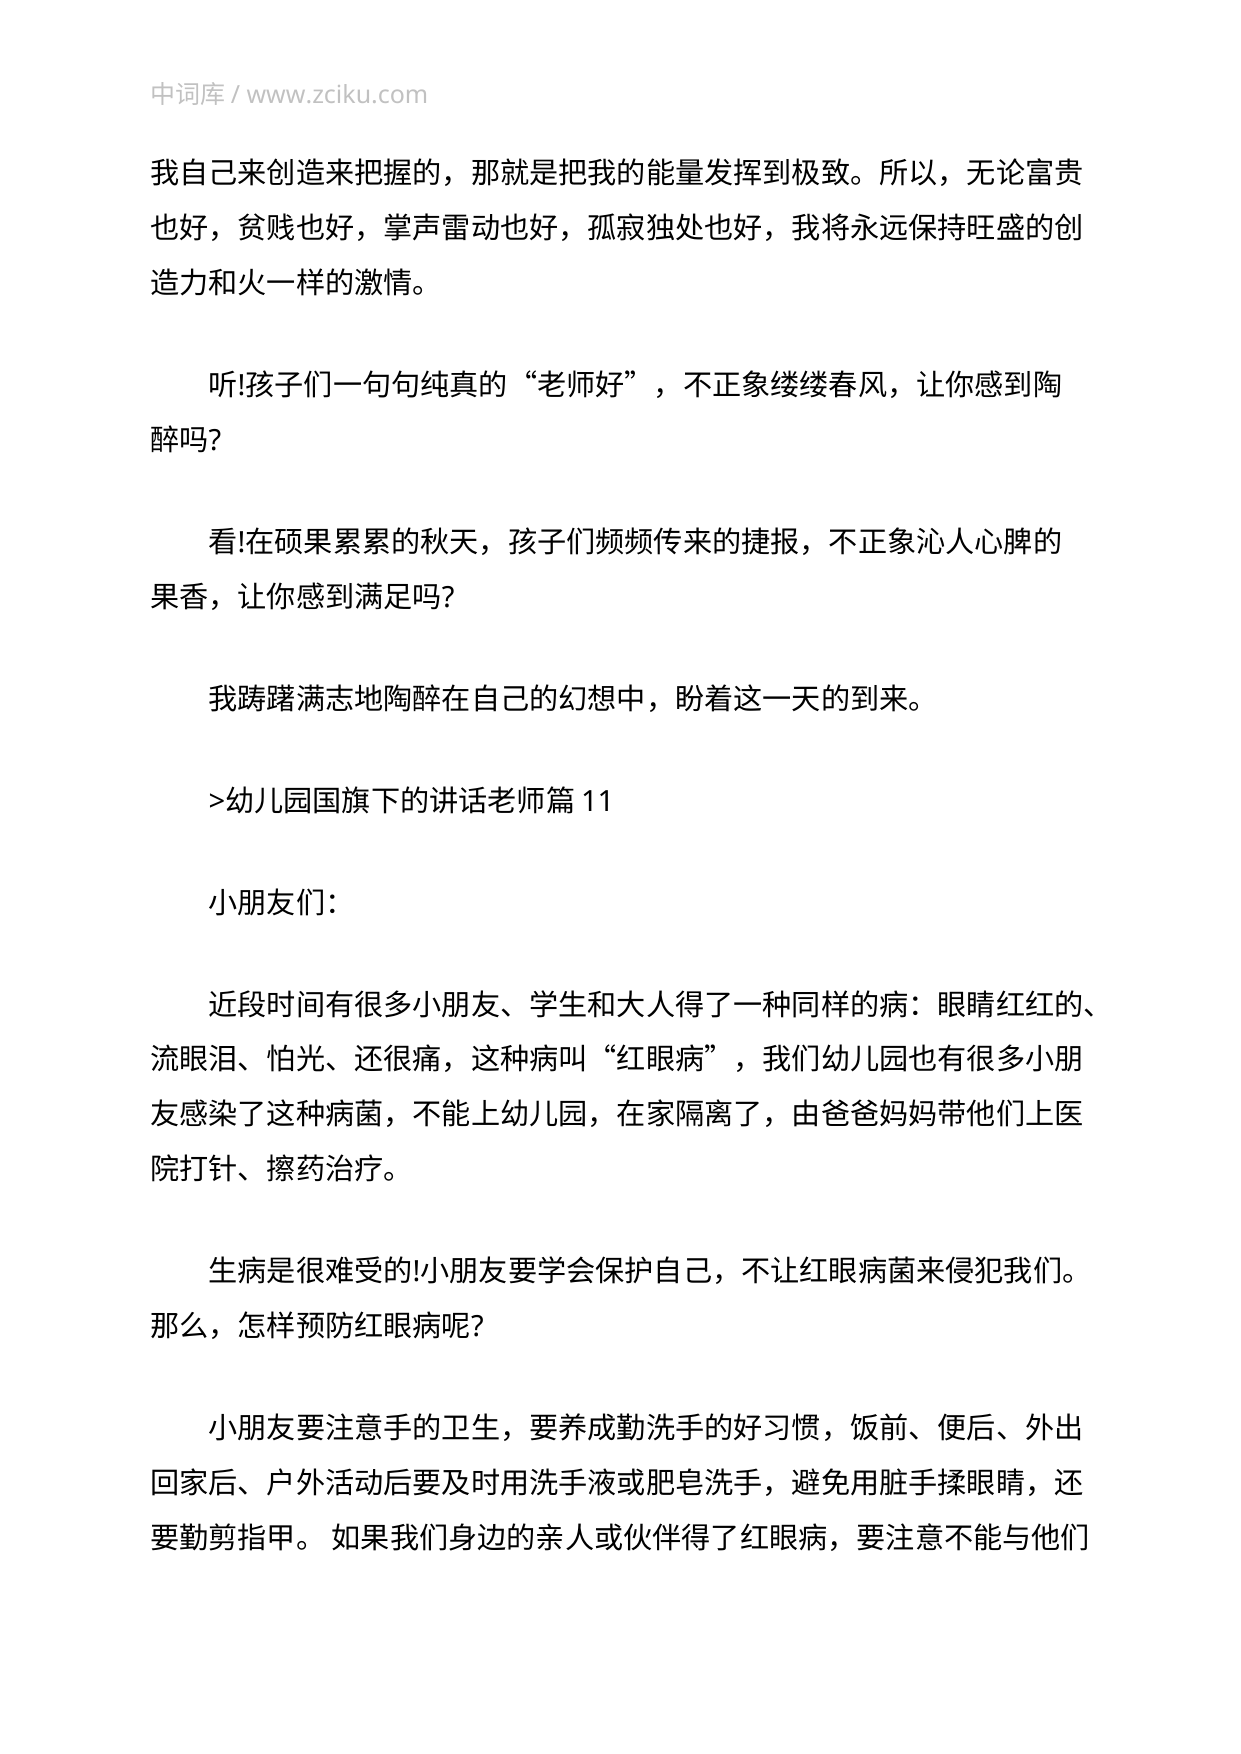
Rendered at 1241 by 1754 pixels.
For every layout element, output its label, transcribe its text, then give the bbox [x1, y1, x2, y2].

text 听!孩子们一句句纯真的“老师好”，不正象缕缕春风，让你感到陶醉吗? [150, 362, 1090, 459]
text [150, 1404, 1090, 1557]
text 小朋友们： [150, 879, 1090, 922]
text 近段时间有很多小朋友、学生和大人得了一种同样的病：眼睛红红的、流眼泪、怕光、还很痛，这种病叫“红眼病”，我们幼儿园也有很多小朋友感染了这种病菌，不能上幼儿园，在家隔离了，由爸爸妈妈带他们上医院打针、擦药治疗。 [150, 981, 1090, 1188]
text >幼儿园国旗下的讲话老师篇11 [150, 777, 1090, 820]
text 生病是很难受的!小朋友要学会保护自己，不让红眼病菌来侵犯我们。那么，怎样预防红眼病呢? [150, 1247, 1090, 1345]
text 我踌躇满志地陶醉在自己的幻想中，盼着这一天的到来。 [150, 676, 1090, 718]
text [150, 150, 1090, 302]
text 看!在硕果累累的秋天，孩子们频频传来的捷报，不正象沁人心脾的果香，让你感到满足吗? [150, 518, 1090, 616]
